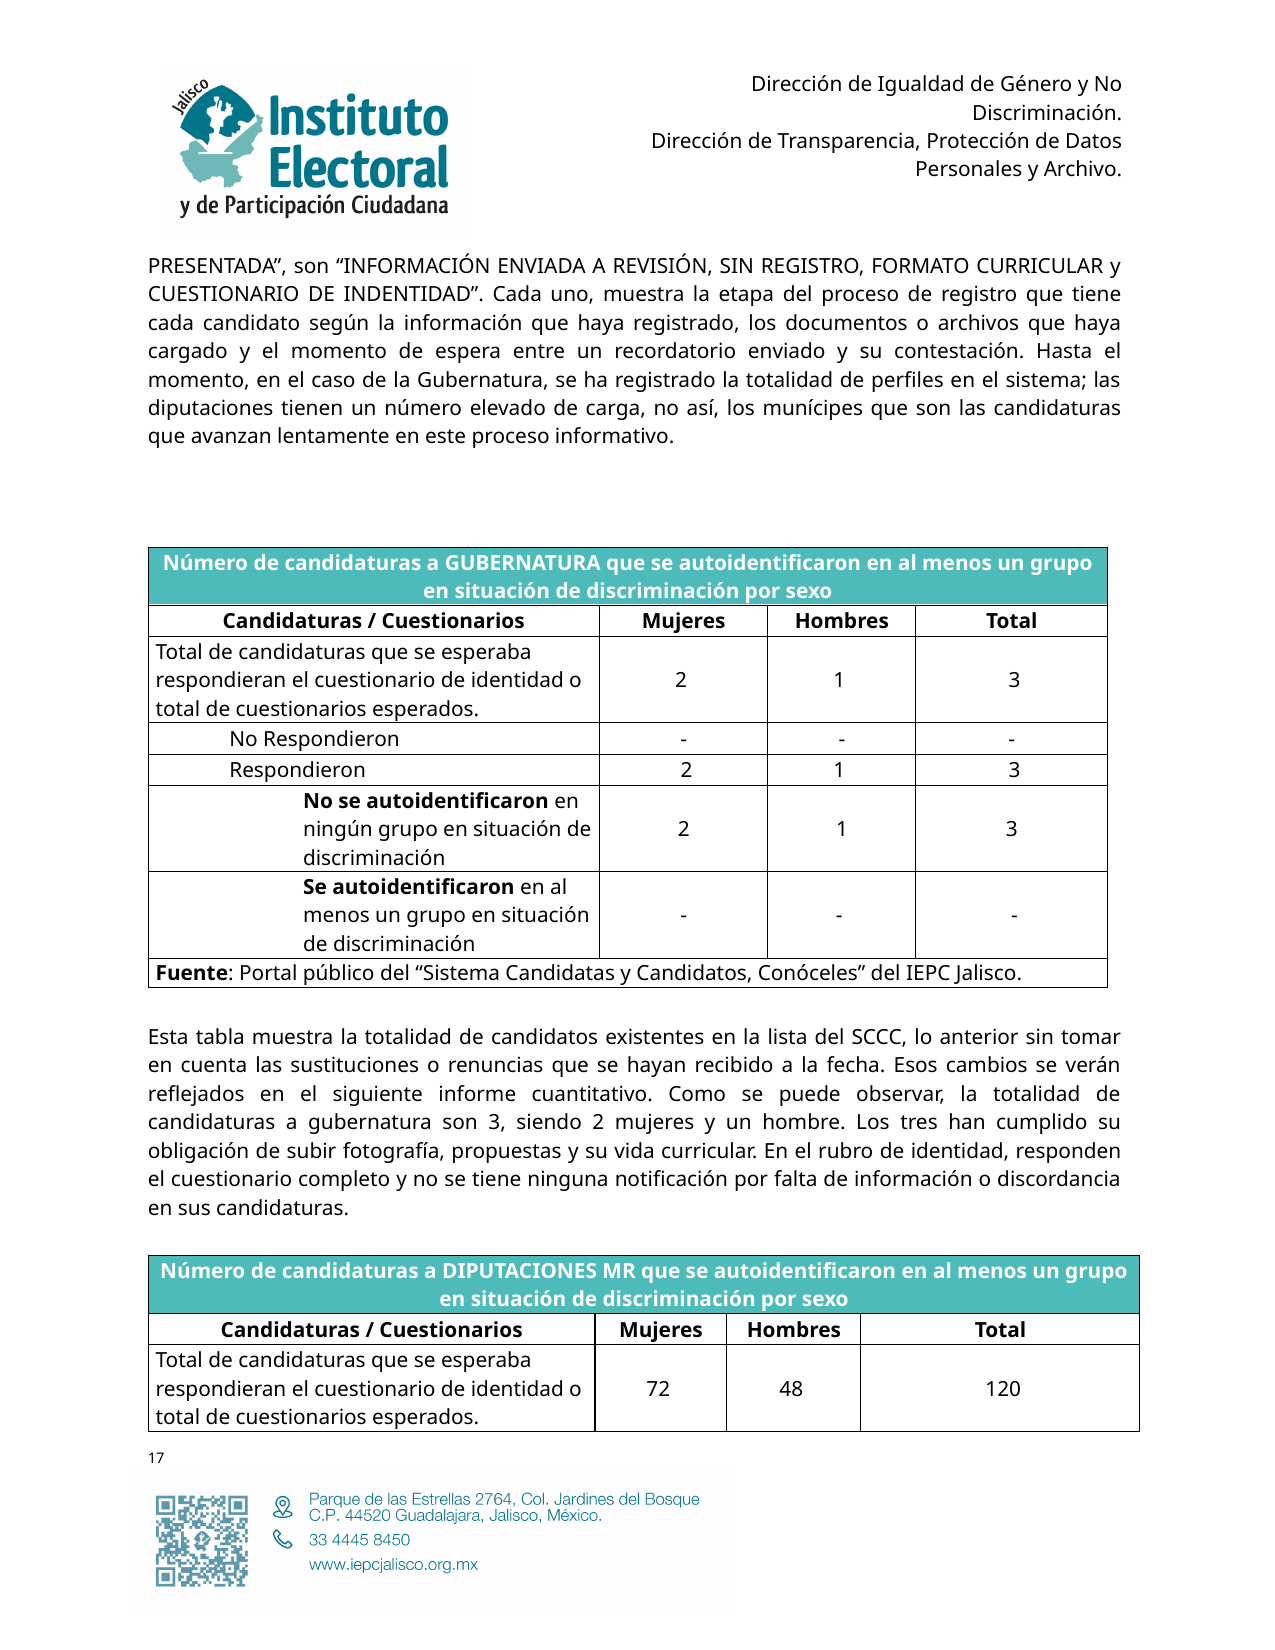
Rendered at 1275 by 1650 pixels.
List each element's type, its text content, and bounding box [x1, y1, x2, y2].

table_cell Candidaturas / Cuestionarios [149, 1314, 594, 1344]
table_cell Mujeres [600, 606, 767, 636]
table_cell Total [916, 606, 1107, 636]
table_cell - [916, 872, 1107, 957]
table_cell - [600, 872, 767, 957]
table_cell Total [861, 1314, 1139, 1344]
table_cell Respondieron [149, 755, 599, 785]
table_header Número de candidaturas a DIPUTACIONES MR que se autoidentificaron en al menos un grupo en situación de discriminación por sexo [149, 1256, 1139, 1313]
table_cell 2 [600, 786, 767, 871]
table_cell Se autoidentificaron en al menos un grupo en situación de discriminación [149, 872, 599, 957]
picture [132, 1468, 732, 1610]
table_cell 72 [596, 1345, 726, 1431]
table_cell 2 [600, 637, 767, 722]
table_cell 3 [916, 637, 1107, 722]
table_cell 3 [916, 755, 1107, 785]
table_cell - [768, 723, 915, 753]
table_cell 1 [768, 786, 915, 871]
table_cell - [600, 723, 767, 753]
table_cell 120 [861, 1345, 1139, 1431]
table_cell Total de candidaturas que se esperaba respondieran el cuestionario de identidad o total de cuestionarios esperados. [149, 637, 599, 722]
table_cell Hombres [727, 1314, 860, 1344]
table_cell Mujeres [596, 1314, 726, 1344]
picture [162, 68, 470, 234]
table_cell No Respondieron [149, 723, 599, 753]
table_cell - [768, 872, 915, 957]
table_cell Hombres [768, 606, 915, 636]
table_cell Total de candidaturas que se esperaba respondieran el cuestionario de identidad o total de cuestionarios esperados. [149, 1345, 594, 1431]
table_cell Fuente: Portal público del “Sistema Candidatas y Candidatos, Conóceles” del IEPC Jalisco. [149, 959, 1107, 987]
table_cell No se autoidentificaron en ningún grupo en situación de discriminación [149, 786, 599, 871]
table_cell 2 [600, 755, 767, 785]
table_cell 1 [768, 755, 915, 785]
table_cell 48 [727, 1345, 860, 1431]
table_cell 1 [768, 637, 915, 722]
table_cell - [916, 723, 1107, 753]
table_cell 3 [916, 786, 1107, 871]
table_header Número de candidaturas a GUBERNATURA que se autoidentificaron en al menos un grupo en situación de discriminación por sexo [149, 548, 1107, 604]
table_cell Candidaturas / Cuestionarios [149, 606, 599, 636]
text Esta tabla muestra la totalidad de candidatos existentes en la lista del SCCC, lo anterior sin tomar en cuenta las sustituciones o renuncias que se hayan recibido a la fecha. Esos cambios se verán reflejados en el siguiente informe cuantitativo. Como se puede observar, la totalidad de candidaturas a gubernatura son 3, siendo 2 mujeres y un hombre. Los tres han cumplido su obligación de subir fotografía, propuestas y su vida curricular. En el rubro de identidad, responden el cuestionario completo y no se tiene ninguna notificación por falta de información o discordancia en sus candidaturas. [148, 1022, 1122, 1221]
